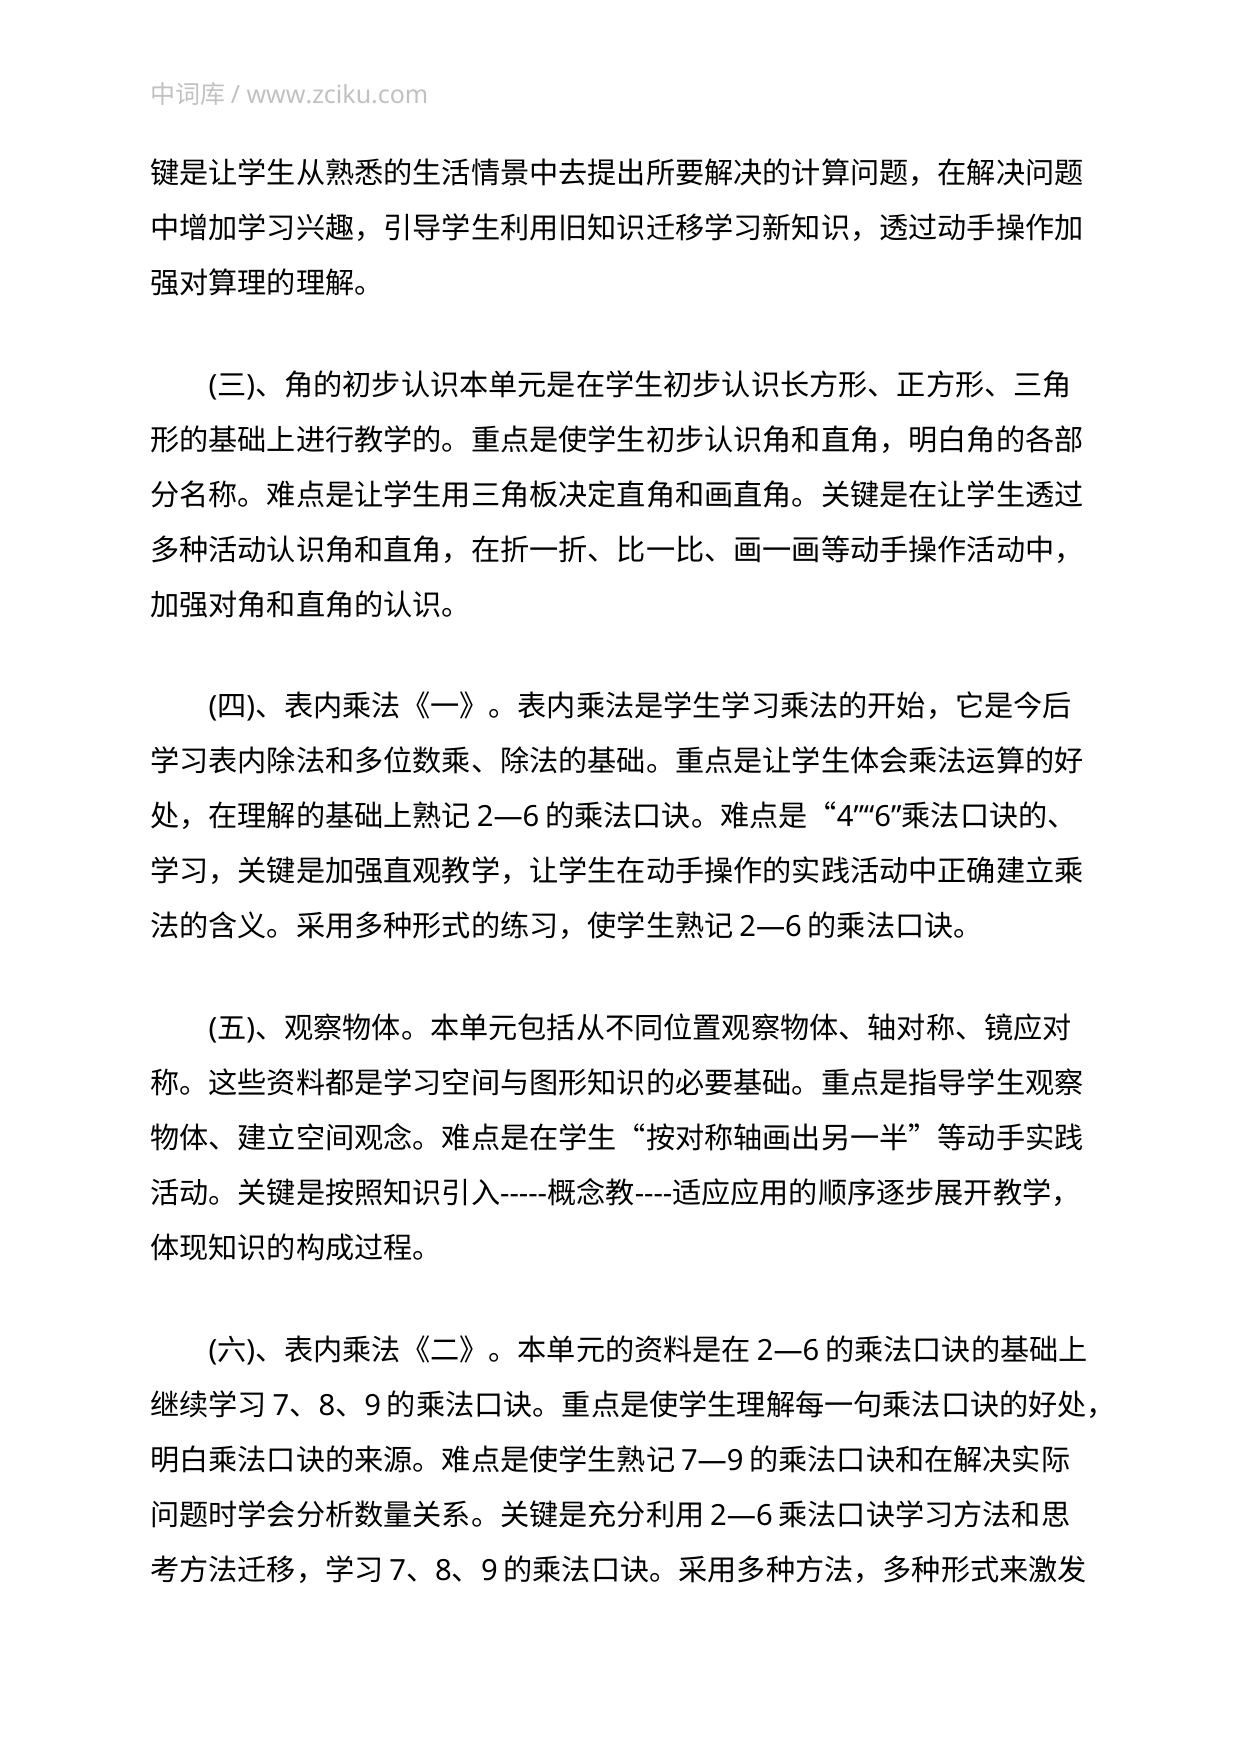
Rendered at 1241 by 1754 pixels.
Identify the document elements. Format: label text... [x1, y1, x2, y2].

text (三)、角的初步认识本单元是在学生初步认识长方形、正方形、三角形的基础上进行教学的。重点是使学生初步认识角和直角，明白角的各部分名称。难点是让学生用三角板决定直角和画直角。关键是在让学生透过多种活动认识角和直角，在折一折、比一比、画一画等动手操作活动中，加强对角和直角的认识。 [150, 362, 1090, 623]
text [150, 150, 1090, 302]
text (五)、观察物体。本单元包括从不同位置观察物体、轴对称、镜应对称。这些资料都是学习空间与图形知识的必要基础。重点是指导学生观察物体、建立空间观念。难点是在学生“按对称轴画出另一半”等动手实践活动。关键是按照知识引入-----概念教----适应应用的顺序逐步展开教学，体现知识的构成过程。 [150, 1005, 1090, 1267]
text (四)、表内乘法《一》。表内乘法是学生学习乘法的开始，它是今后学习表内除法和多位数乘、除法的基础。重点是让学生体会乘法运算的好处，在理解的基础上熟记2―6的乘法口诀。难点是“4”“6”乘法口诀的、学习，关键是加强直观教学，让学生在动手操作的实践活动中正确建立乘法的含义。采用多种形式的练习，使学生熟记2―6的乘法口诀。 [150, 683, 1090, 945]
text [150, 1326, 1090, 1589]
